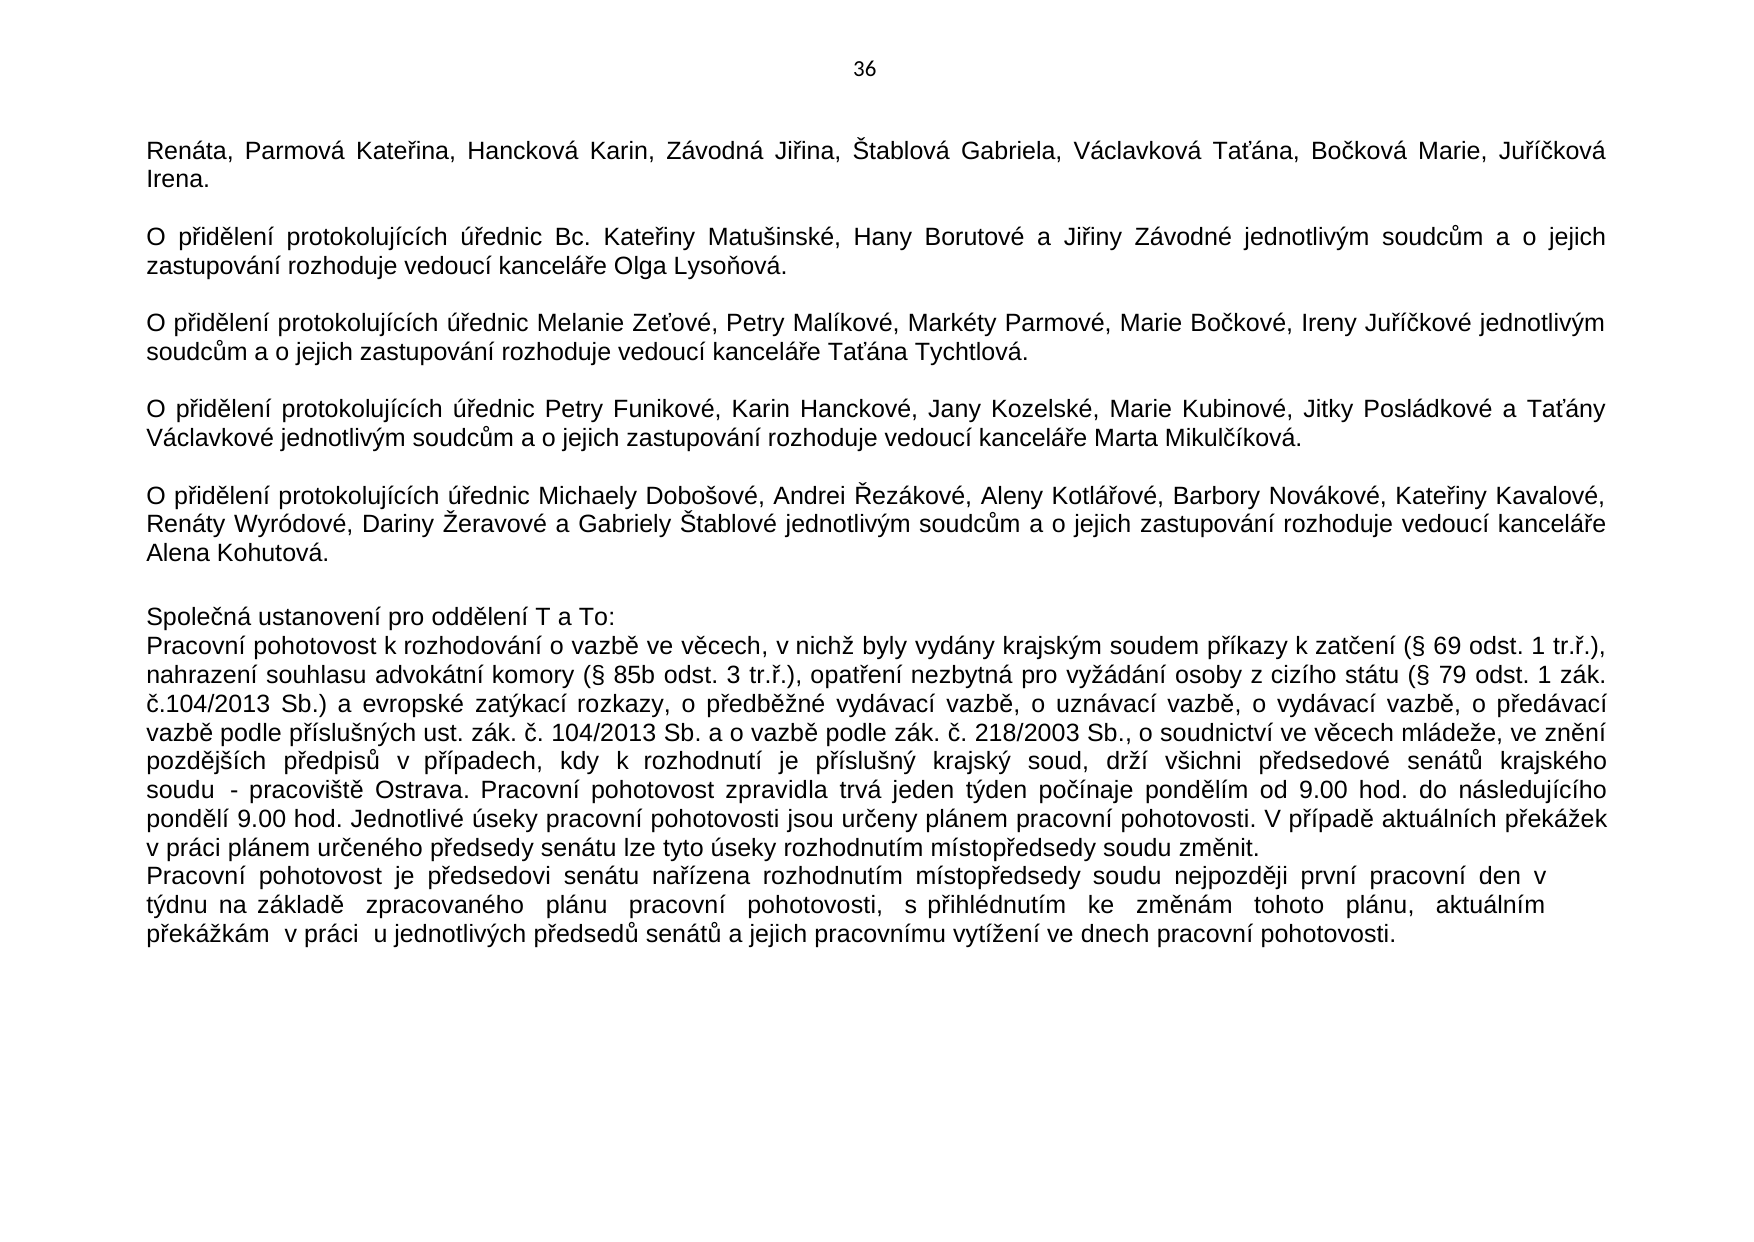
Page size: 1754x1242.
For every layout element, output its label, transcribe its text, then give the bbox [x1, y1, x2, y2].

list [146, 136, 1608, 193]
list O přidělení protokolujících úřednic Michaely Dobošové, Andrei Řezákové, Aleny Kotlářové, Barbory Novákové, Kateřiny Kavalové, Renáty Wyródové, Dariny Žeravové a Gabriely Štablové jednotlivým soudcům a o jejich zastupování rozhoduje vedoucí kanceláře Alena Kohutová. [146, 481, 1608, 567]
list O přidělení protokolujících úřednic Melanie Zeťové, Petry Malíkové, Markéty Parmové, Marie Bočkové, Ireny Juříčkové jednotlivým soudcům a o jejich zastupování rozhoduje vedoucí kanceláře Taťána Tychtlová. [146, 308, 1608, 366]
text Pracovní pohotovost je předsedovi senátu nařízena rozhodnutím místopředsedy soudu nejpozději první pracovní den v týdnu na základě zpracovaného plánu pracovní pohotovosti, s přihlédnutím ke změnám tohoto plánu, aktuálním překážkám v práci u jednotlivých předsedů senátů a jejich pracovnímu vytížení ve dnech pracovní pohotovosti. [146, 861, 1546, 947]
list O přidělení protokolujících úřednic Bc. Kateřiny Matušinské, Hany Borutové a Jiřiny Závodné jednotlivým soudcům a o jejich zastupování rozhoduje vedoucí kanceláře Olga Lysoňová. [146, 222, 1608, 279]
text Společná ustanovení pro oddělení T a To: [146, 602, 810, 631]
text Pracovní pohotovost k rozhodování o vazbě ve věcech, v nichž byly vydány krajským soudem příkazy k zatčení (§ 69 odst. 1 tr.ř.), nahrazení souhlasu advokátní komory (§ 85b odst. 3 tr.ř.), opatření nezbytná pro vyžádání osoby z cizího státu (§ 79 odst. 1 zák. č.104/2013 Sb.) a evropské zatýkací rozkazy, o předběžné vydávací vazbě, o uznávací vazbě, o vydávací vazbě, o předávací vazbě podle příslušných ust. zák. č. 104/2013 Sb. a o vazbě podle zák. č. 218/2003 Sb., o soudnictví ve věcech mládeže, ve znění pozdějších předpisů v případech, kdy k rozhodnutí je příslušný krajský soud, drží všichni předsedové senátů krajského soudu - pracoviště Ostrava. Pracovní pohotovost zpravidla trvá jeden týden počínaje pondělím od 9.00 hod. do následujícího pondělí 9.00 hod. Jednotlivé úseky pracovní pohotovosti jsou určeny plánem pracovní pohotovosti. V případě aktuálních překážek v práci plánem určeného předsedy senátu lze tyto úseky rozhodnutím místopředsedy soudu změnit. [146, 631, 1608, 861]
list O přidělení protokolujících úřednic Petry Funikové, Karin Hanckové, Jany Kozelské, Marie Kubinové, Jitky Posládkové a Taťány Václavkové jednotlivým soudcům a o jejich zastupování rozhoduje vedoucí kanceláře Marta Mikulčíková. [146, 394, 1608, 452]
